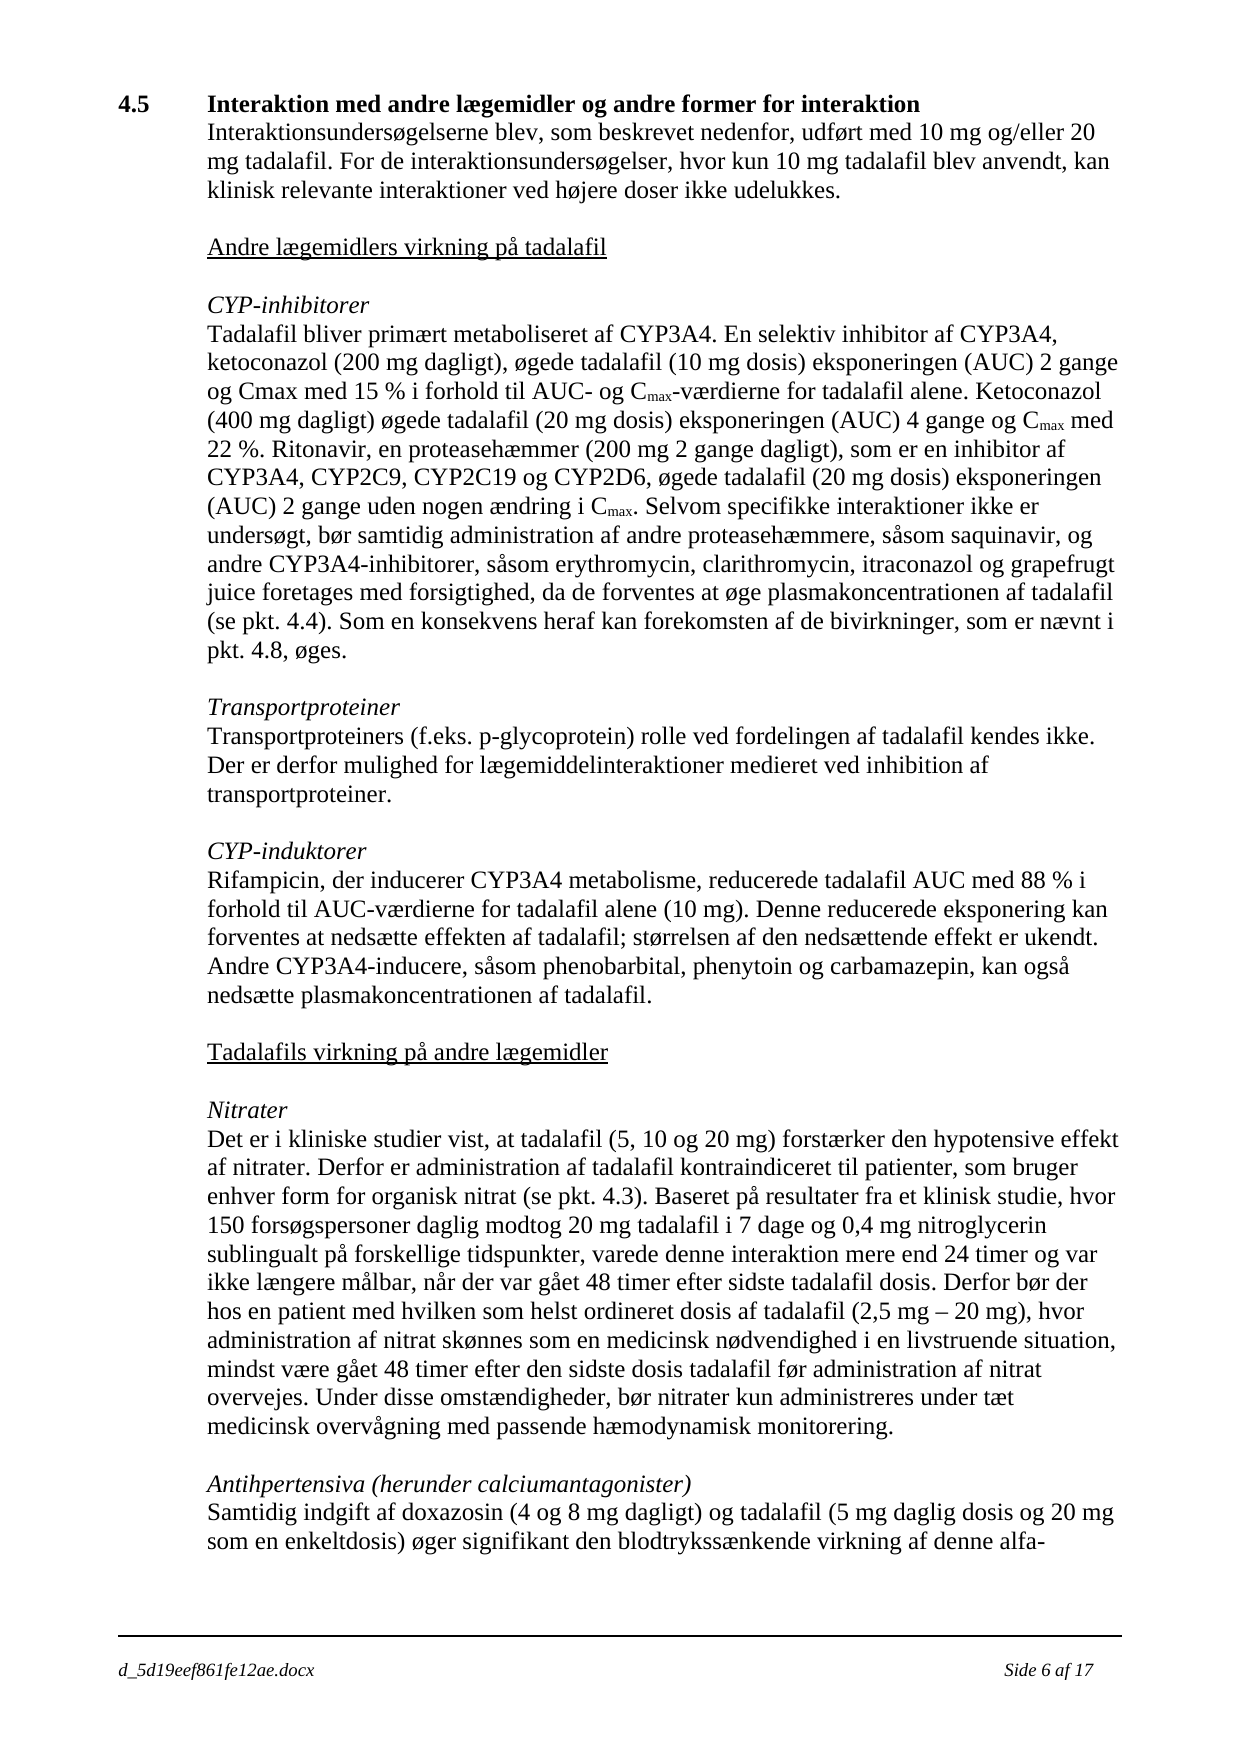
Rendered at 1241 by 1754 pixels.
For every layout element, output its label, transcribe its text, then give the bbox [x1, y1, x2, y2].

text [207, 1497, 1122, 1555]
text 4.5 Interaktion med andre lægemidler og andre former for interaktion [118, 89, 1122, 117]
text Transportproteiners (f.eks. p-glycoprotein) rolle ved fordelingen af tadalafil kendes ikke. Der er derfor mulighed for lægemiddelinteraktioner medieret ved inhibition af transportproteiner. [207, 721, 1122, 807]
text Nitrater [207, 1095, 1122, 1124]
text Tadalafil bliver primært metaboliseret af CYP3A4. En selektiv inhibitor af CYP3A4, ketoconazol (200 mg dagligt), øgede tadalafil (10 mg dosis) eksponeringen (AUC) 2 gange og Cmax med 15 % i forhold til AUC- og Cmax-værdierne for tadalafil alene. Ketoconazol (400 mg dagligt) øgede tadalafil (20 mg dosis) eksponeringen (AUC) 4 gange og Cmax med 22 %. Ritonavir, en proteasehæmmer (200 mg 2 gange dagligt), som er en inhibitor af CYP3A4, CYP2C9, CYP2C19 og CYP2D6, øgede tadalafil (20 mg dosis) eksponeringen (AUC) 2 gange uden nogen ændring i Cmax. Selvom specifikke interaktioner ikke er undersøgt, bør samtidig administration af andre proteasehæmmere, såsom saquinavir, og andre CYP3A4-inhibitorer, såsom erythromycin, clarithromycin, itraconazol og grapefrugt juice foretages med forsigtighed, da de forventes at øge plasmakoncentrationen af tadalafil (se pkt. 4.4). Som en konsekvens heraf kan forekomsten af de bivirkninger, som er nævnt i pkt. 4.8, øges. [207, 319, 1122, 664]
text CYP-inhibitorer [207, 290, 1122, 319]
text Rifampicin, der inducerer CYP3A4 metabolisme, reducerede tadalafil AUC med 88 % i forhold til AUC-værdierne for tadalafil alene (10 mg). Denne reducerede eksponering kan forventes at nedsætte effekten af tadalafil; størrelsen af den nedsættende effekt er ukendt. Andre CYP3A4-inducere, såsom phenobarbital, phenytoin og carbamazepin, kan også nedsætte plasmakoncentrationen af tadalafil. [207, 865, 1122, 1009]
text Det er i kliniske studier vist, at tadalafil (5, 10 og 20 mg) forstærker den hypotensive effekt af nitrater. Derfor er administration af tadalafil kontraindiceret til patienter, som bruger enhver form for organisk nitrat (se pkt. 4.3). Baseret på resultater fra et klinisk studie, hvor 150 forsøgspersoner daglig modtog 20 mg tadalafil i 7 dage og 0,4 mg nitroglycerin sublingualt på forskellige tidspunkter, varede denne interaktion mere end 24 timer og var ikke længere målbar, når der var gået 48 timer efter sidste tadalafil dosis. Derfor bør der hos en patient med hvilken som helst ordineret dosis af tadalafil (2,5 mg – 20 mg), hvor administration af nitrat skønnes som en medicinsk nødvendighed i en livstruende situation, mindst være gået 48 timer efter den sidste dosis tadalafil før administration af nitrat overvejes. Under disse omstændigheder, bør nitrater kun administreres under tæt medicinsk overvågning med passende hæmodynamisk monitorering. [207, 1124, 1122, 1440]
text Andre lægemidlers virkning på tadalafil [207, 232, 1122, 261]
text Transportproteiner [207, 692, 1122, 721]
text Antihpertensiva (herunder calciumantagonister) [207, 1469, 1122, 1497]
text CYP-induktorer [207, 836, 1122, 865]
text Tadalafils virkning på andre lægemidler [207, 1037, 1122, 1066]
text Interaktionsundersøgelserne blev, som beskrevet nedenfor, udført med 10 mg og/eller 20 mg tadalafil. For de interaktionsundersøgelser, hvor kun 10 mg tadalafil blev anvendt, kan klinisk relevante interaktioner ved højere doser ikke udelukkes. [207, 117, 1122, 204]
